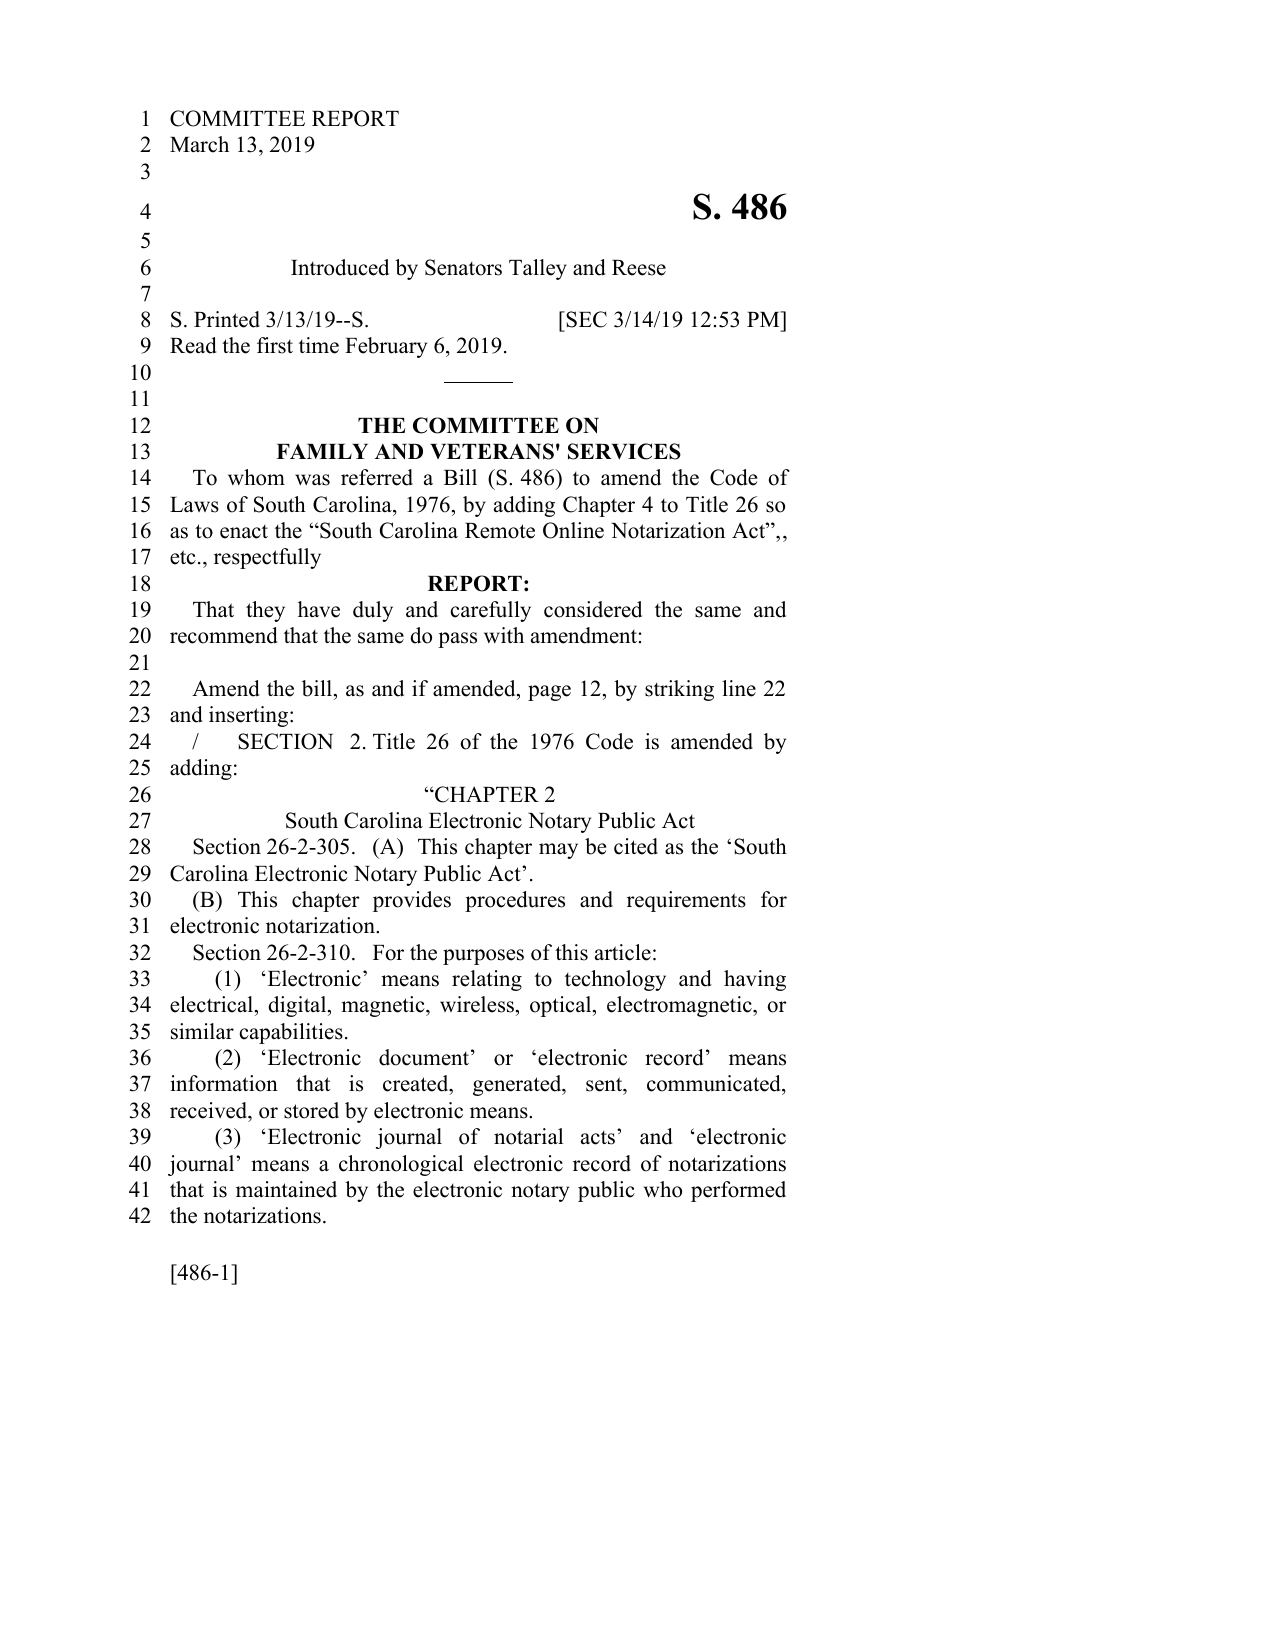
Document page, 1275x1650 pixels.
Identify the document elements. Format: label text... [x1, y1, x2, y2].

text REPORT: [169, 570, 787, 596]
text Read the first time February 6, 2019. [169, 333, 787, 359]
text (1) ‘Electronic’ means relating to technology and having electrical, digital, magnetic, wireless, optical, electromagnetic, or similar capabilities. [169, 965, 787, 1044]
text COMMITTEE REPORT [169, 105, 787, 131]
text That they have duly and carefully considered the same and recommend that the same do pass with amendment: [169, 596, 787, 649]
text Section 26-2-305. (A) This chapter may be cited as the ‘South Carolina Electronic Notary Public Act’. [169, 833, 787, 886]
text Amend the bill, as and if amended, page 12, by striking line 22 and inserting: [169, 675, 787, 728]
text (3) ‘Electronic journal of notarial acts’ and ‘electronic journal’ means a chronological electronic record of notarizations that is maintained by the electronic notary public who performed the notarizations. [169, 1123, 787, 1229]
text S. Printed 3/13/19--S. [SEC 3/14/19 12:53 PM] [169, 306, 787, 333]
text THE COMMITTEE ON [169, 412, 787, 438]
text (2) ‘Electronic document’ or ‘electronic record’ means information that is created, generated, sent, communicated, received, or stored by electronic means. [169, 1044, 787, 1123]
text South Carolina Electronic Notary Public Act [169, 807, 787, 833]
text Introduced by Senators Talley and Reese [169, 253, 787, 280]
text FAMILY AND VETERANS' SERVICES [169, 438, 787, 464]
text S. 486 [169, 184, 787, 227]
text Section 26-2-310. For the purposes of this article: [169, 939, 787, 965]
text / SECTION 2. Title 26 of the 1976 Code is amended by adding: [169, 728, 787, 781]
text (B) This chapter provides procedures and requirements for electronic notarization. [169, 886, 787, 939]
text To whom was referred a Bill (S. 486) to amend the Code of Laws of South Carolina, 1976, by adding Chapter 4 to Title 26 so as to enact the “South Carolina Remote Online Notarization Act”,, etc., respectfully [169, 464, 787, 570]
text “CHAPTER 2 [169, 781, 787, 807]
text March 13, 2019 [169, 131, 787, 158]
